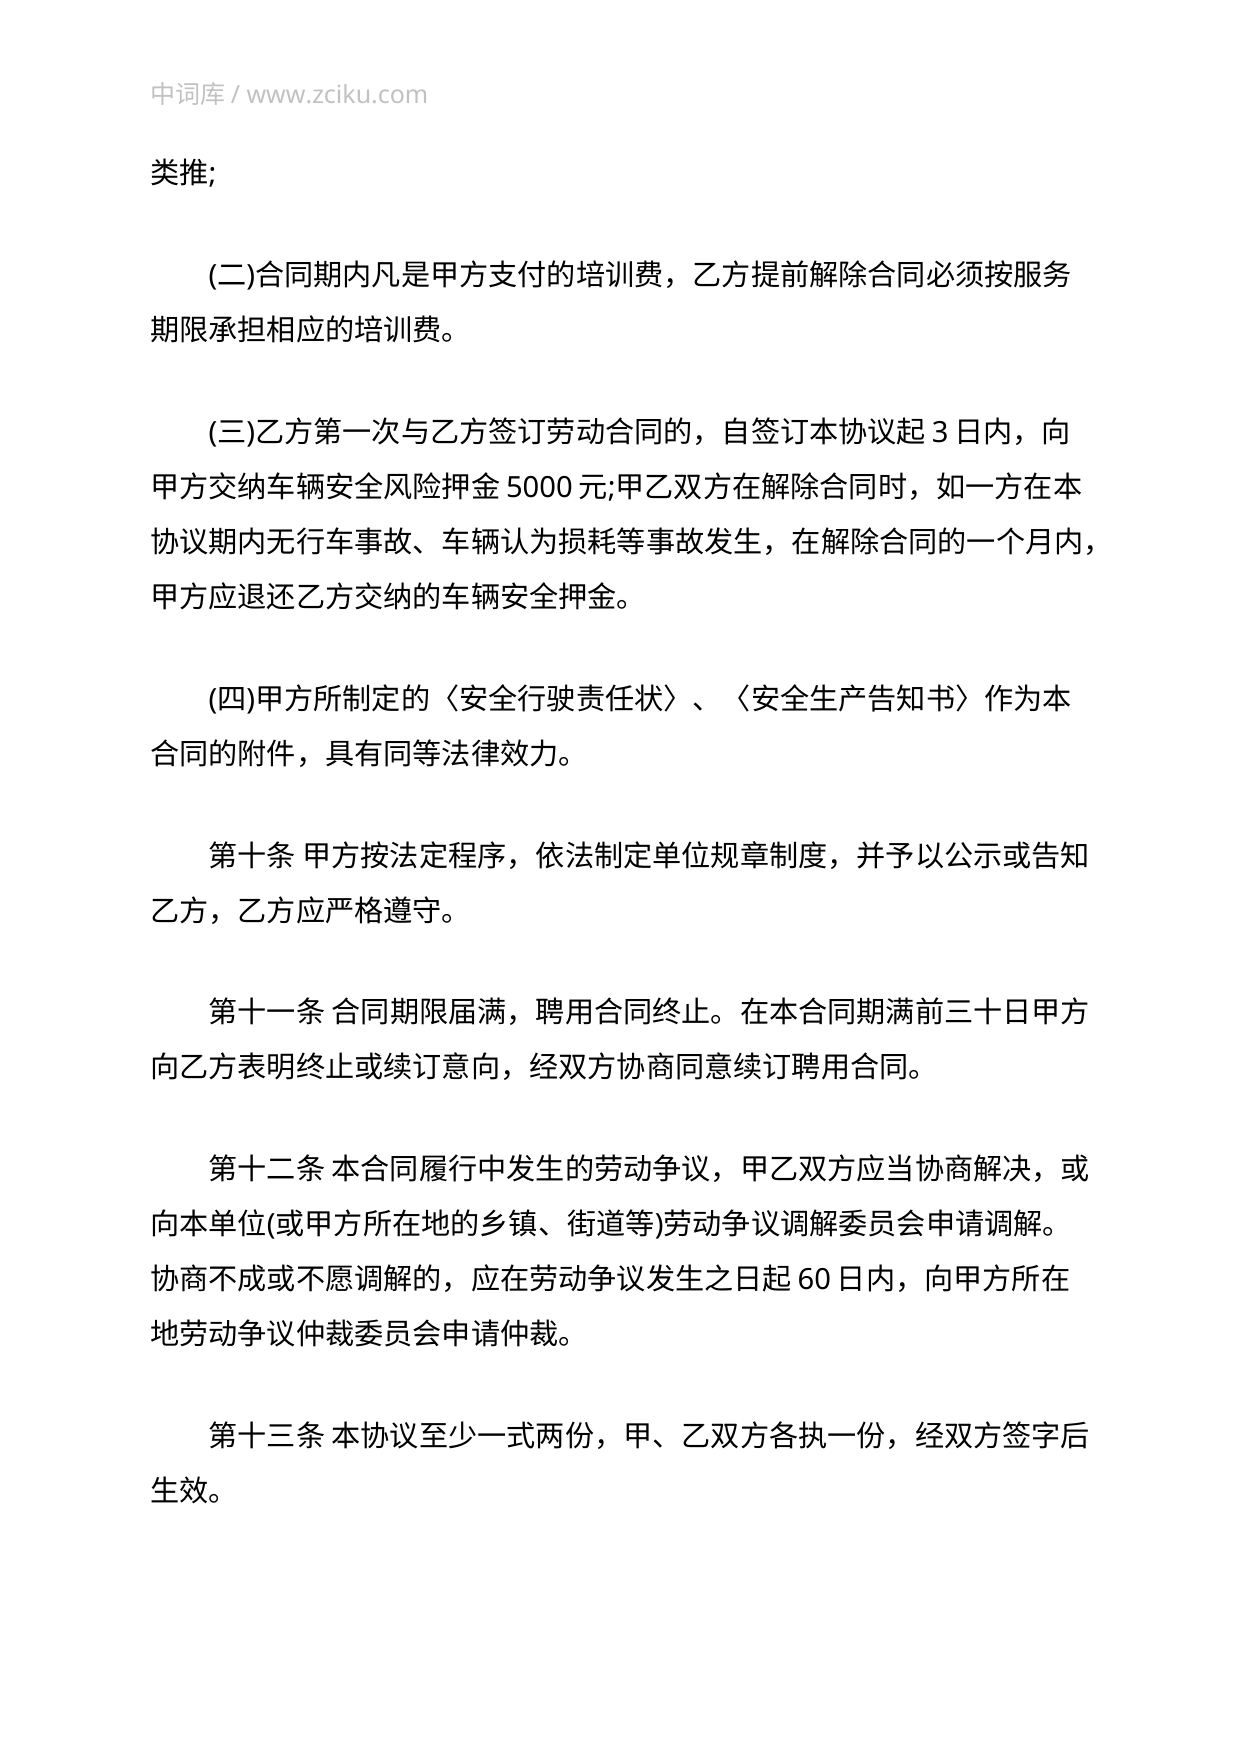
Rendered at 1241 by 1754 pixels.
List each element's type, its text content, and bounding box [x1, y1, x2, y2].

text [150, 150, 1090, 192]
text 第十一条 合同期限届满，聘用合同终止。在本合同期满前三十日甲方向乙方表明终止或续订意向，经双方协商同意续订聘用合同。 [150, 989, 1090, 1086]
text (四)甲方所制定的〈安全行驶责任状〉、〈安全生产告知书〉作为本合同的附件，具有同等法律效力。 [150, 675, 1090, 773]
text 第十条 甲方按法定程序，依法制定单位规章制度，并予以公示或告知乙方，乙方应严格遵守。 [150, 832, 1090, 929]
text 第十三条 本协议至少一式两份，甲、乙双方各执一份，经双方签字后生效。 [150, 1412, 1090, 1509]
text (三)乙方第一次与乙方签订劳动合同的，自签订本协议起3日内，向甲方交纳车辆安全风险押金5000元;甲乙双方在解除合同时，如一方在本协议期内无行车事故、车辆认为损耗等事故发生，在解除合同的一个月内，甲方应退还乙方交纳的车辆安全押金。 [150, 409, 1090, 616]
text (二)合同期内凡是甲方支付的培训费，乙方提前解除合同必须按服务期限承担相应的培训费。 [150, 252, 1090, 349]
text 第十二条 本合同履行中发生的劳动争议，甲乙双方应当协商解决，或向本单位(或甲方所在地的乡镇、街道等)劳动争议调解委员会申请调解。协商不成或不愿调解的，应在劳动争议发生之日起60日内，向甲方所在地劳动争议仲裁委员会申请仲裁。 [150, 1146, 1090, 1353]
